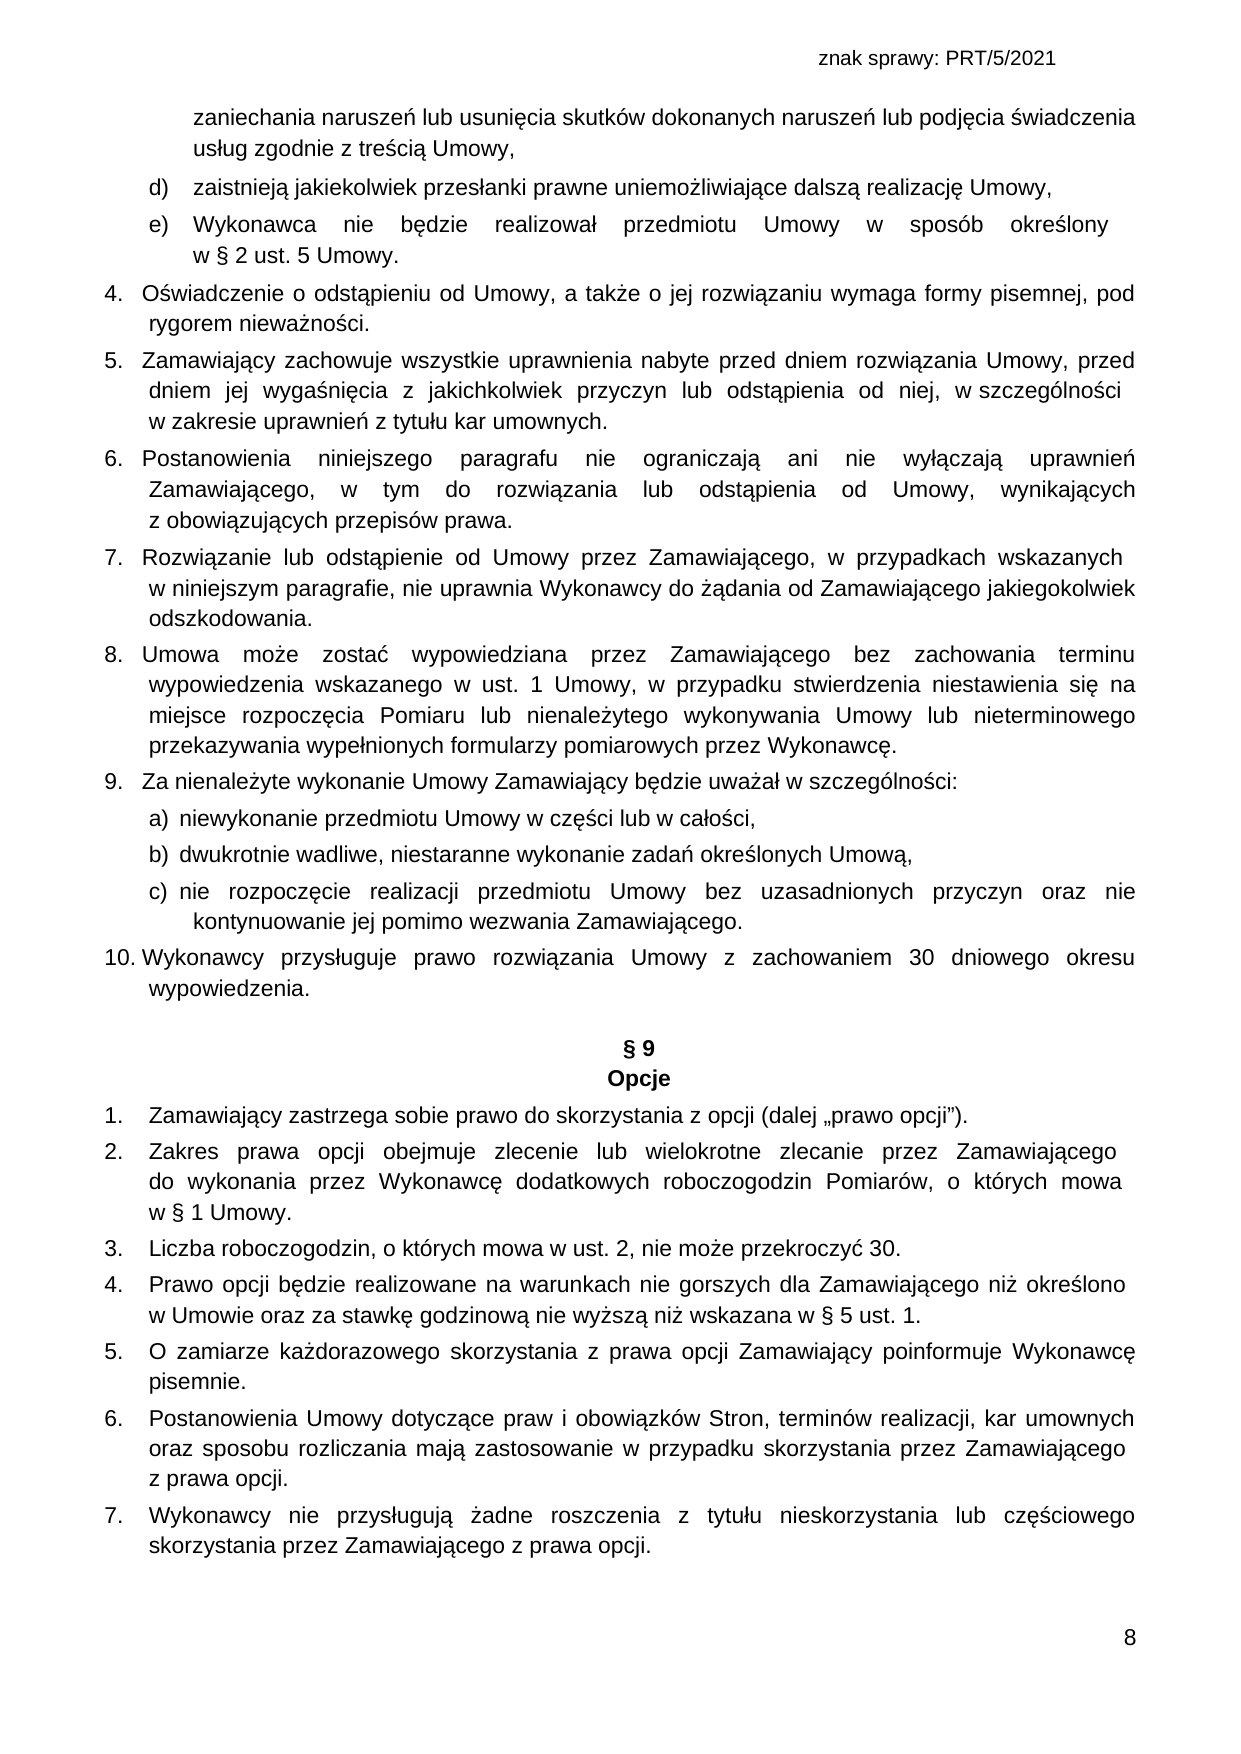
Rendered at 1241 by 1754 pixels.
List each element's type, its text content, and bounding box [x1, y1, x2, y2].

list Za nienależyte wykonanie Umowy Zamawiający będzie uważał w szczególności: [104, 768, 1136, 794]
list Zakres prawa opcji obejmuje zlecenie lub wielokrotne zlecanie przez Zamawiającego do wykonania przez Wykonawcę dodatkowych roboczogodzin Pomiarów, o których mowa w § 1 Umowy. [104, 1138, 1136, 1225]
list Postanowienia Umowy dotyczące praw i obowiązków Stron, terminów realizacji, kar umownych oraz sposobu rozliczania mają zastosowanie w przypadku skorzystania przez Zamawiającego z prawa opcji. [104, 1405, 1136, 1491]
list Wykonawcy nie przysługują żadne roszczenia z tytułu nieskorzystania lub częściowego skorzystania przez Zamawiającego z prawa opcji. [104, 1502, 1136, 1558]
text Opcje [142, 1065, 1136, 1091]
list niewykonanie przedmiotu Umowy w części lub w całości, [148, 805, 1136, 831]
list Zamawiający zachowuje wszystkie uprawnienia nabyte przed dniem rozwiązania Umowy, przed dniem jej wygaśnięcia z jakichkolwiek przyczyn lub odstąpienia od niej, w szczególności w zakresie uprawnień z tytułu kar umownych. [104, 347, 1136, 435]
list Rozwiązanie lub odstąpienie od Umowy przez Zamawiającego, w przypadkach wskazanych w niniejszym paragrafie, nie uprawnia Wykonawcy do żądania od Zamawiającego jakiegokolwiek odszkodowania. [104, 544, 1136, 631]
list Oświadczenie o odstąpieniu od Umowy, a także o jej rozwiązaniu wymaga formy pisemnej, pod rygorem nieważności. [104, 280, 1136, 336]
list Umowa może zostać wypowiedziana przez Zamawiającego bez zachowania terminu wypowiedzenia wskazanego w ust. 1 Umowy, w przypadku stwierdzenia niestawienia się na miejsce rozpoczęcia Pomiaru lub nienależytego wykonywania Umowy lub nieterminowego przekazywania wypełnionych formularzy pomiarowych przez Wykonawcę. [104, 641, 1136, 758]
list nie rozpoczęcie realizacji przedmiotu Umowy bez uzasadnionych przyczyn oraz nie kontynuowanie jej pomimo wezwania Zamawiającego. [148, 878, 1136, 934]
list Zamawiający zastrzega sobie prawo do skorzystania z opcji (dalej „prawo opcji”). [104, 1102, 1136, 1128]
list Wykonawcy przysługuje prawo rozwiązania Umowy z zachowaniem 30 dniowego okresu wypowiedzenia. [104, 944, 1136, 1001]
list Wykonawca nie będzie realizował przedmiotu Umowy w sposób określony w § 2 ust. 5 Umowy. [148, 211, 1136, 269]
list dwukrotnie wadliwe, niestaranne wykonanie zadań określonych Umową, [148, 841, 1136, 867]
list Prawo opcji będzie realizowane na warunkach nie gorszych dla Zamawiającego niż określono w Umowie oraz za stawkę godzinową nie wyższą niż wskazana w § 5 ust. 1. [104, 1271, 1136, 1328]
list zaistnieją jakiekolwiek przesłanki prawne uniemożliwiające dalszą realizację Umowy, [148, 173, 1136, 201]
list O zamiarze każdorazowego skorzystania z prawa opcji Zamawiający poinformuje Wykonawcę pisemnie. [104, 1338, 1136, 1394]
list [148, 104, 1136, 162]
list Liczba roboczogodzin, o których mowa w ust. 2, nie może przekroczyć 30. [104, 1235, 1136, 1261]
list Postanowienia niniejszego paragrafu nie ograniczają ani nie wyłączają uprawnień Zamawiającego, w tym do rozwiązania lub odstąpienia od Umowy, wynikających z obowiązujących przepisów prawa. [104, 445, 1136, 534]
text § 9 [142, 1035, 1136, 1061]
